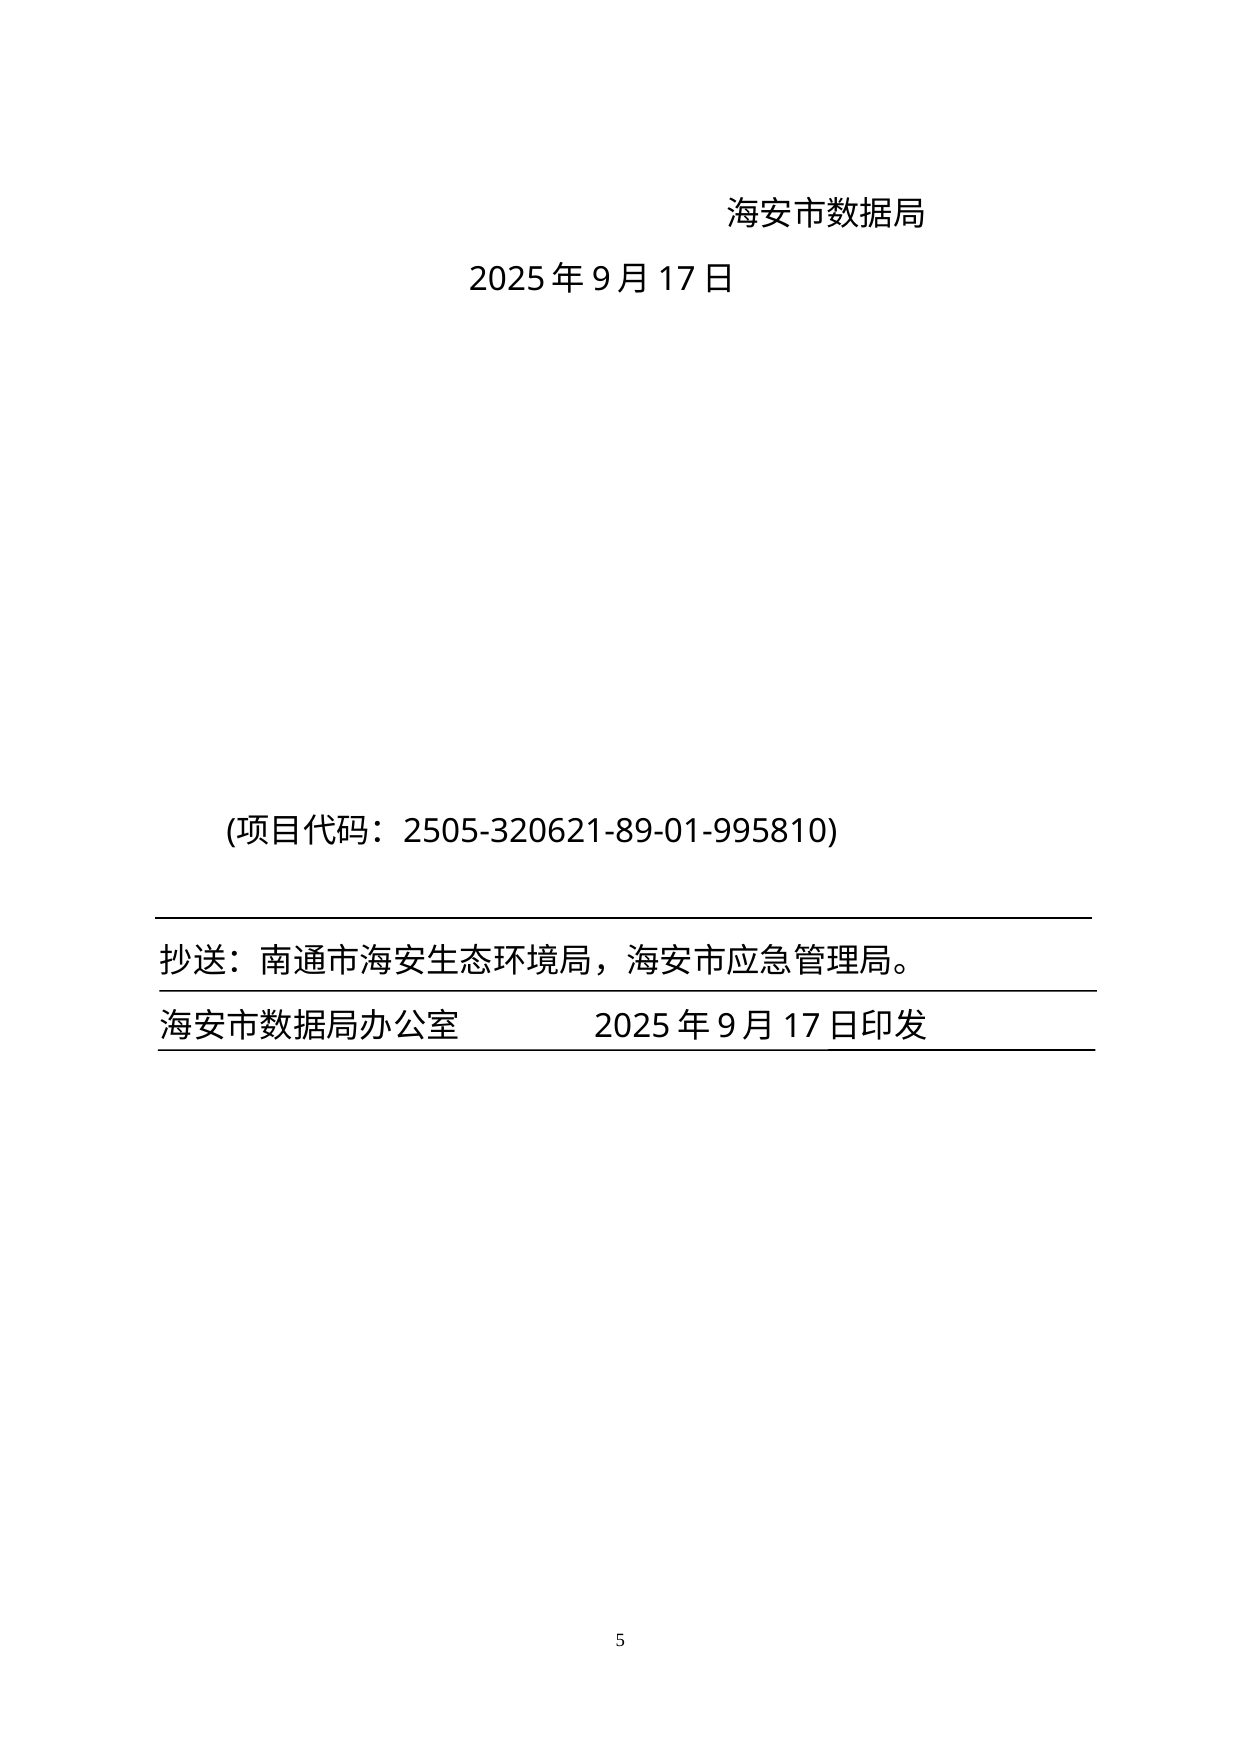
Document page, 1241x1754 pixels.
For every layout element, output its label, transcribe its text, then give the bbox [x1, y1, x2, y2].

text (项目代码：2505-320621-89-01-995810) [159, 796, 947, 861]
text 海安市数据局办公室 2025年9月17日印发 [159, 992, 1081, 1049]
text 抄送：南通市海安生态环境局，海安市应急管理局。 [159, 926, 1081, 990]
text 海安市数据局 [159, 178, 1081, 243]
text 2025年9月17日 [159, 243, 1081, 308]
